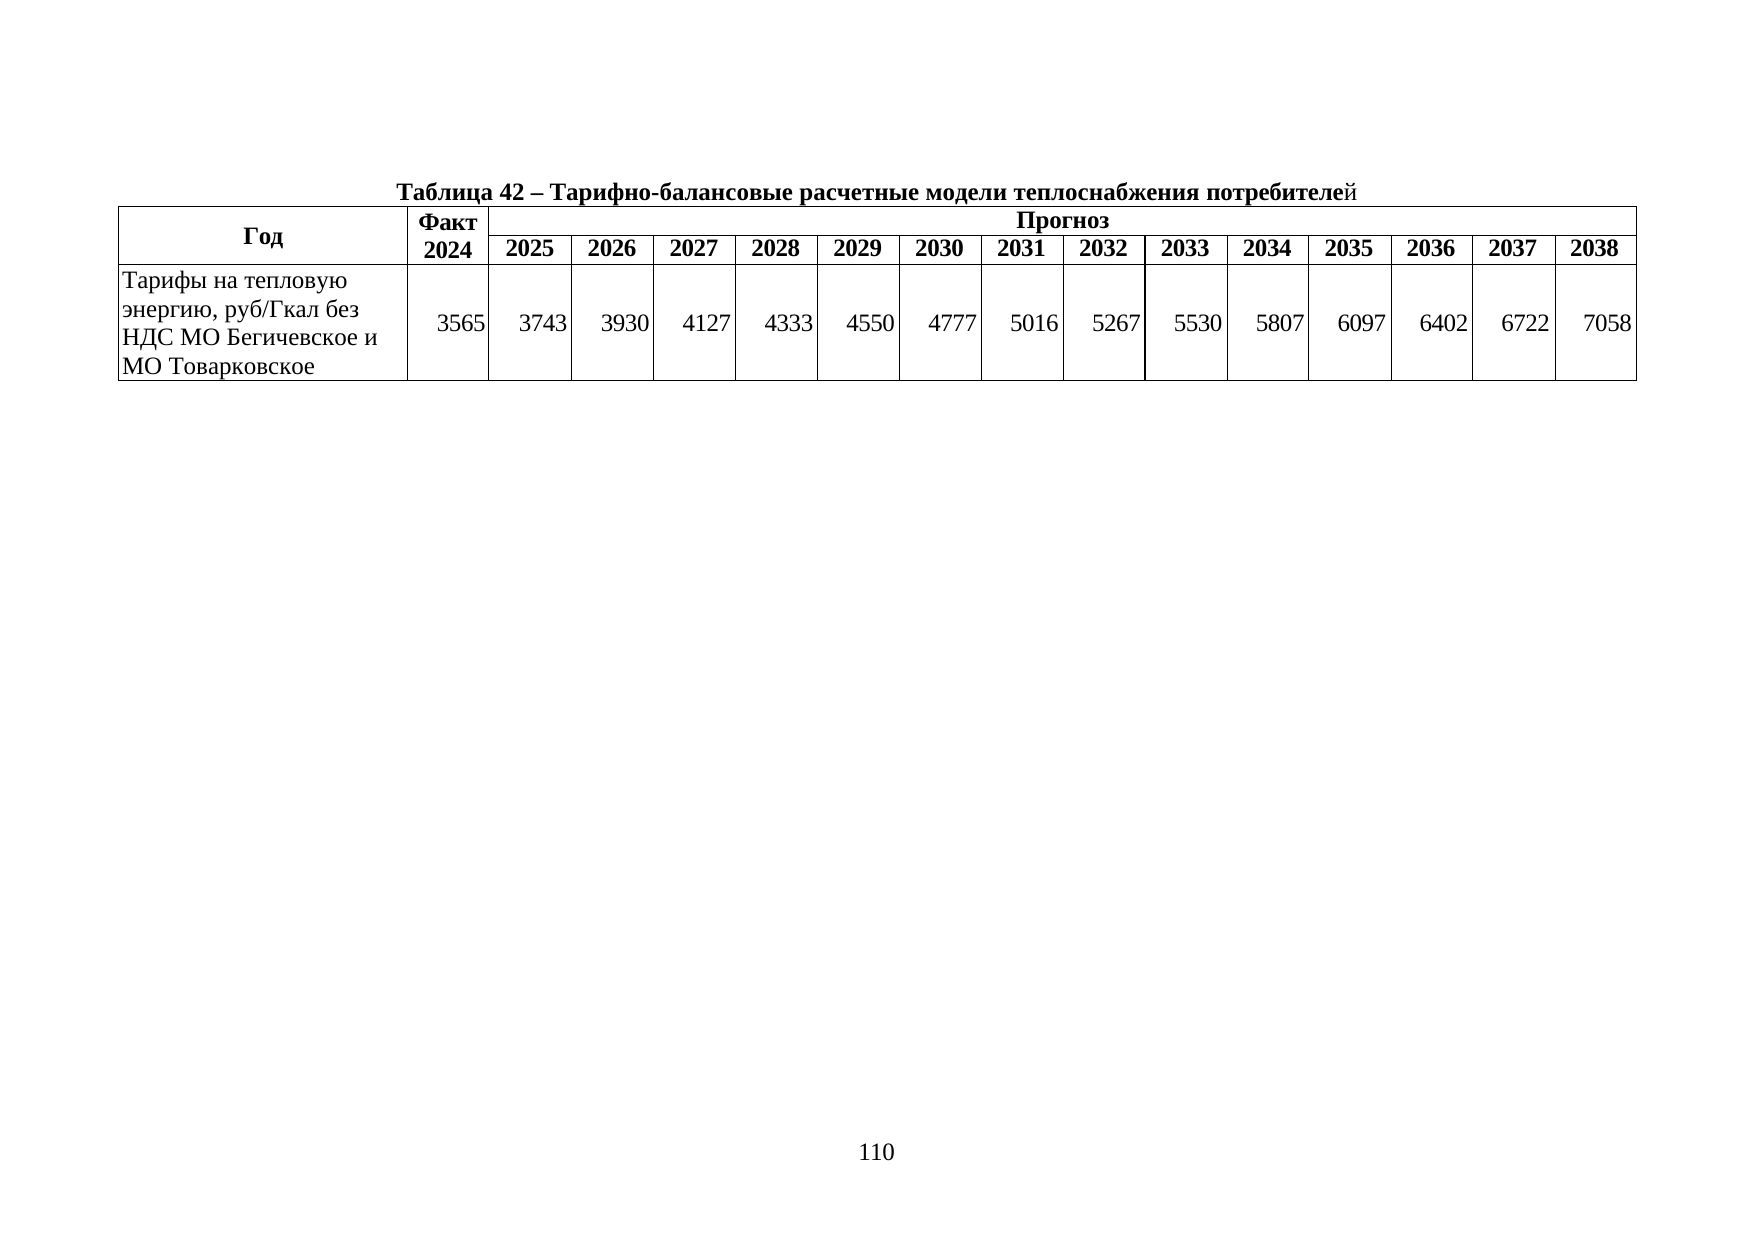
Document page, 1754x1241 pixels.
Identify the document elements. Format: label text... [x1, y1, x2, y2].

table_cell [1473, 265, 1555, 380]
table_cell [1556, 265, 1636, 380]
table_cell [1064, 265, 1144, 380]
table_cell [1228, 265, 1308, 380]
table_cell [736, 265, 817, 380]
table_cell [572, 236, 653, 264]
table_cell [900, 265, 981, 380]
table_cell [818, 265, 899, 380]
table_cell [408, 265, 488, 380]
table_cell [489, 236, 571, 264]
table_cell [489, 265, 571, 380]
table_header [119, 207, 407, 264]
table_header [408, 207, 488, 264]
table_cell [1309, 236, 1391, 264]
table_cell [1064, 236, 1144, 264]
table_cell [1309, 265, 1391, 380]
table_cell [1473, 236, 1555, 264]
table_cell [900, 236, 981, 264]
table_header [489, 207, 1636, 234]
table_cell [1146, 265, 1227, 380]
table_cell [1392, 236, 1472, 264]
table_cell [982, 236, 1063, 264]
text 110 [118, 1137, 1635, 1166]
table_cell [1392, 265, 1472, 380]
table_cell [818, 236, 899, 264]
subtitle Таблица 42 – Тарифно-балансовые расчетные модели теплоснабжения потребителей [118, 177, 1635, 206]
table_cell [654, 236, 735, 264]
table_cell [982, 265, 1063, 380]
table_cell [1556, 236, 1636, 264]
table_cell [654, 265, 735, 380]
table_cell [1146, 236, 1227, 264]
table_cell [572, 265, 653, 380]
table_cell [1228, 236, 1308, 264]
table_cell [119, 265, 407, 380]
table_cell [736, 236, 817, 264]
